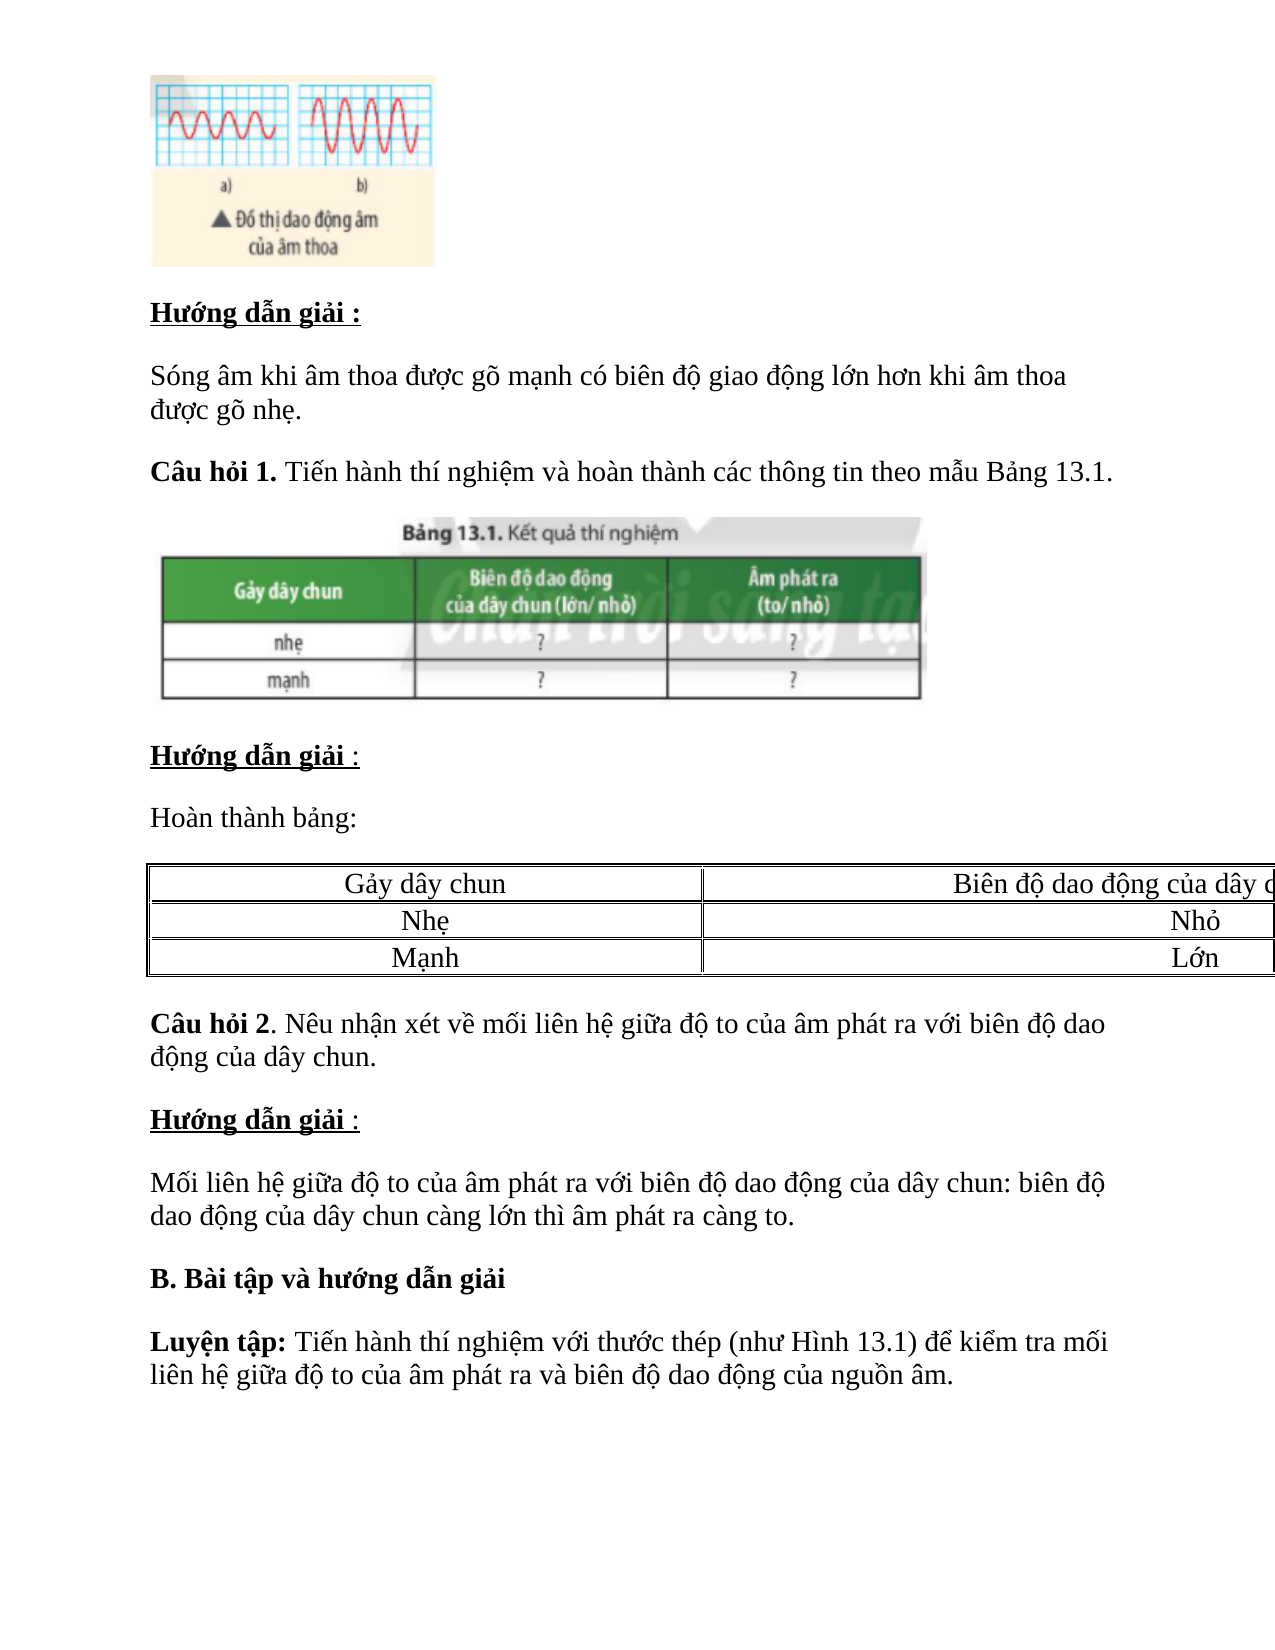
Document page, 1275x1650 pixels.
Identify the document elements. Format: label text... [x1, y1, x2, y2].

text Hướng dẫn giải : [150, 738, 1125, 771]
text Câu hỏi 1. Tiến hành thí nghiệm và hoàn thành các thông tin theo mẫu Bảng 13.1. [150, 454, 1125, 488]
text Luyện tập: Tiến hành thí nghiệm với thước thép (như Hình 13.1) để kiểm tra mối liên hệ giữa độ to của âm phát ra và biên độ dao động của nguồn âm. [150, 1324, 1125, 1391]
text Sóng âm khi âm thoa được gõ mạnh có biên độ giao động lớn hơn khi âm thoa được gõ nhẹ. [150, 358, 1125, 425]
text Câu hỏi 2. Nêu nhận xét về mối liên hệ giữa độ to của âm phát ra với biên độ dao động của dây chun. [150, 1006, 1125, 1073]
picture [150, 517, 928, 709]
picture [150, 75, 439, 267]
text B. Bài tập và hướng dẫn giải [150, 1261, 1125, 1295]
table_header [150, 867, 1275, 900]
text Hoàn thành bảng: [150, 801, 1125, 834]
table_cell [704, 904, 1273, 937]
text Hướng dẫn giải : [150, 296, 1125, 329]
text Mối liên hệ giữa độ to của âm phát ra với biên độ dao động của dây chun: biên độ dao động của dây chun càng lớn thì âm phát ra càng to. [150, 1165, 1125, 1232]
text Hướng dẫn giải : [150, 1102, 1125, 1136]
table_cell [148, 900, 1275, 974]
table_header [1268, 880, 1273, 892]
